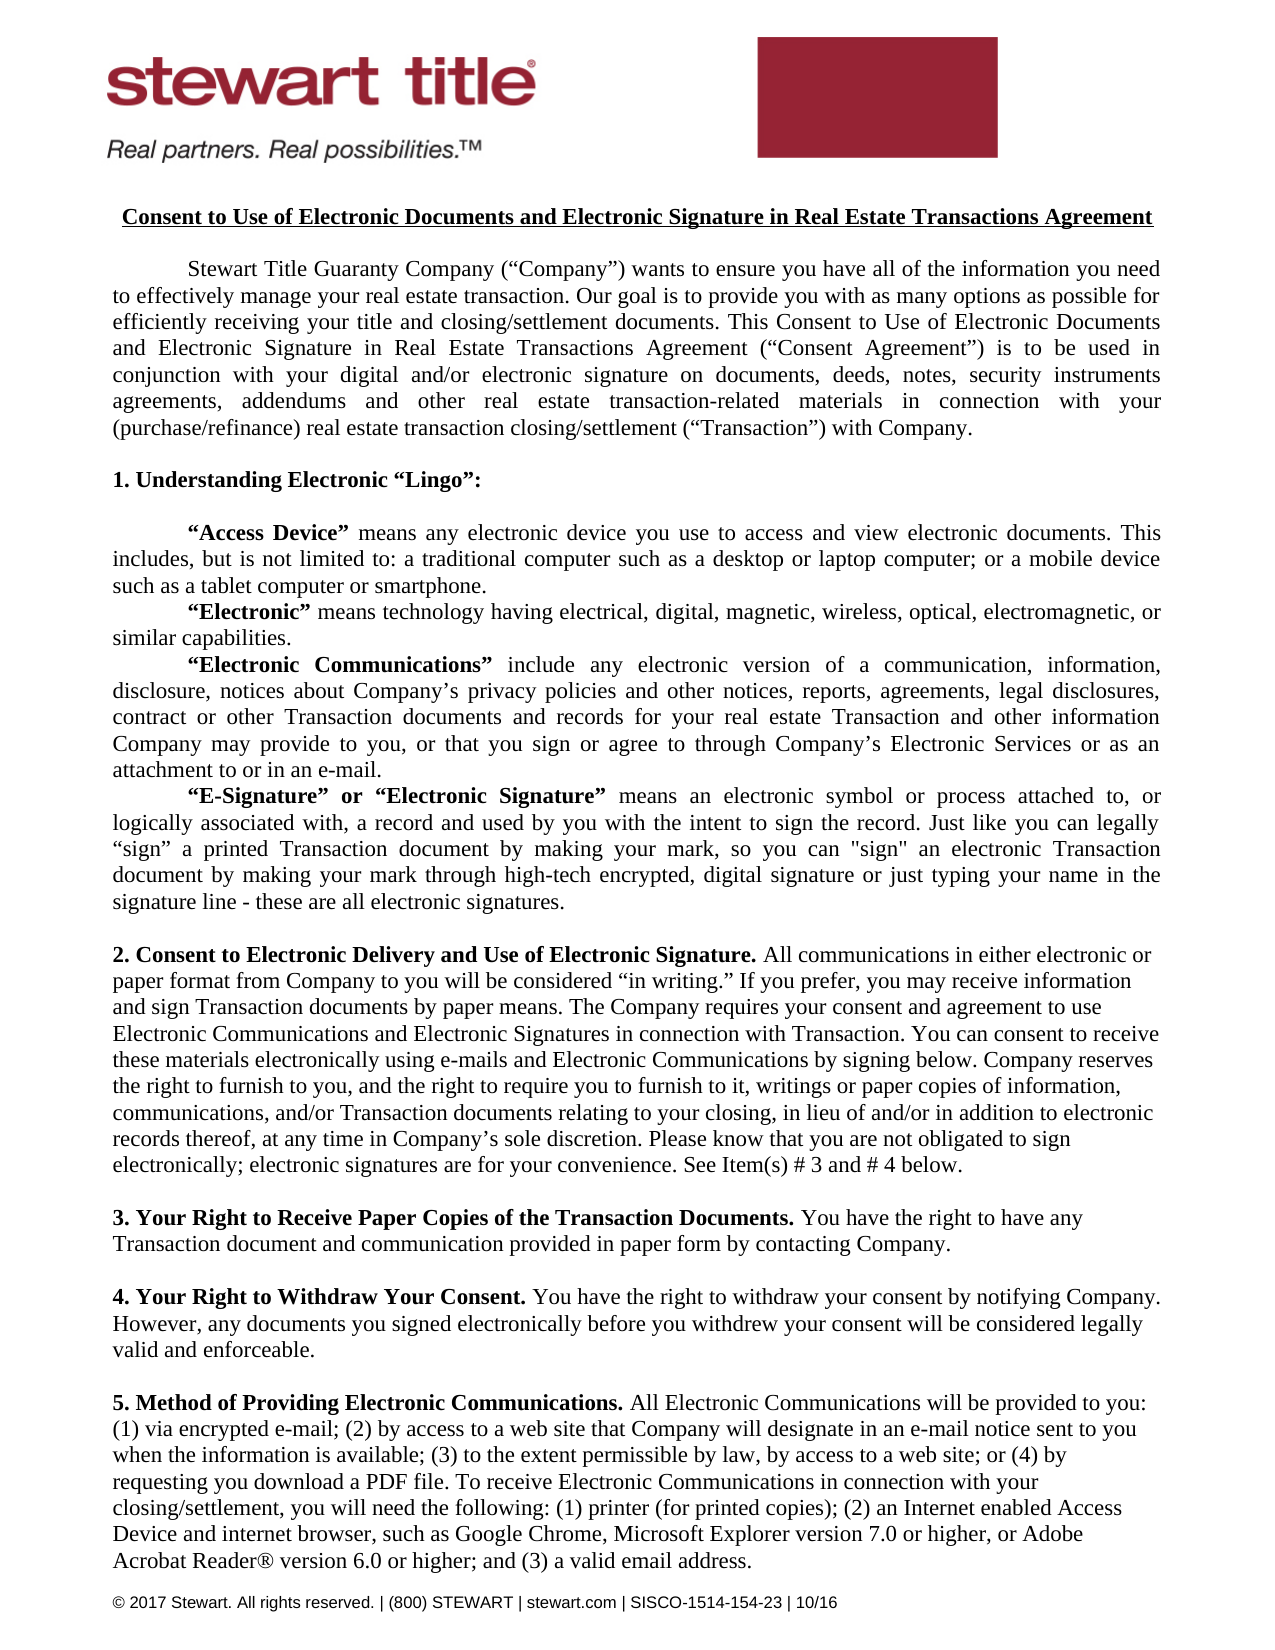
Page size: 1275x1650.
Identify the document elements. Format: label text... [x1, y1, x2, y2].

text 3. Your Right to Receive Paper Copies of the Transaction Documents. You have the right to have any Transaction document and communication provided in paper form by contacting Company. [112, 1204, 1162, 1257]
text Stewart Title Guaranty Company (“Company”) wants to ensure you have all of the information you need to effectively manage your real estate transaction. Our goal is to provide you with as many options as possible for efficiently receiving your title and closing/settlement documents. This Consent to Use of Electronic Documents and Electronic Signature in Real Estate Transactions Agreement (“Consent Agreement”) is to be used in conjunction with your digital and/or electronic signature on documents, deeds, notes, security instruments agreements, addendums and other real estate transaction-related materials in connection with your (purchase/refinance) real estate transaction closing/settlement (“Transaction”) with Company. [112, 255, 1162, 440]
text “Electronic Communications” include any electronic version of a communication, information, disclosure, notices about Company’s privacy policies and other notices, reports, agreements, legal disclosures, contract or other Transaction documents and records for your real estate Transaction and other information Company may provide to you, or that you sign or agree to through Company’s Electronic Services or as an attachment to or in an e-mail. [112, 651, 1162, 782]
text “E-Signature” or “Electronic Signature” means an electronic symbol or process attached to, or logically associated with, a record and used by you with the intent to sign the record. Just like you can legally “sign” a printed Transaction document by making your mark, so you can "sign" an electronic Transaction document by making your mark through high-tech encrypted, digital signature or just typing your name in the signature line - these are all electronic signatures. [112, 782, 1162, 914]
text 2. Consent to Electronic Delivery and Use of Electronic Signature. All communications in either electronic or paper format from Company to you will be considered “in writing.” If you prefer, you may receive information and sign Transaction documents by paper means. The Company requires your consent and agreement to use Electronic Communications and Electronic Signatures in connection with Transaction. You can consent to receive these materials electronically using e-mails and Electronic Communications by signing below. Company reserves the right to furnish to you, and the right to require you to furnish to it, writings or paper copies of information, communications, and/or Transaction documents relating to your closing, in lieu of and/or in addition to electronic records thereof, at any time in Company’s sole discretion. Please know that you are not obligated to sign electronically; electronic signatures are for your convenience. See Item(s) # 3 and # 4 below. [112, 941, 1162, 1178]
text 5. Method of Providing Electronic Communications. All Electronic Communications will be provided to you: (1) via encrypted e-mail; (2) by access to a web site that Company will designate in an e-mail notice sent to you when the information is available; (3) to the extent permissible by law, by access to a web site; or (4) by requesting you download a PDF file. To receive Electronic Communications in connection with your closing/settlement, you will need the following: (1) printer (for printed copies); (2) an Internet enabled Access Device and internet browser, such as Google Chrome, Microsoft Explorer version 7.0 or higher, or Adobe Acrobat Reader® version 6.0 or higher; and (3) a valid email address. [112, 1389, 1162, 1573]
text Consent to Use of Electronic Documents and Electronic Signature in Real Estate Transactions Agreement [112, 183, 1162, 229]
text 1. Understanding Electronic “Lingo”: [112, 466, 1162, 493]
text “Electronic” means technology having electrical, digital, magnetic, wireless, optical, electromagnetic, or similar capabilities. [112, 598, 1162, 651]
text 4. Your Right to Withdraw Your Consent. You have the right to withdraw your consent by notifying Company. However, any documents you signed electronically before you withdrew your consent will be considered legally valid and enforceable. [112, 1283, 1162, 1362]
text “Access Device” means any electronic device you use to access and view electronic documents. This includes, but is not limited to: a traditional computer such as a desktop or laptop computer; or a mobile device such as a tablet computer or smartphone. [112, 519, 1162, 598]
picture [37, 37, 1233, 183]
